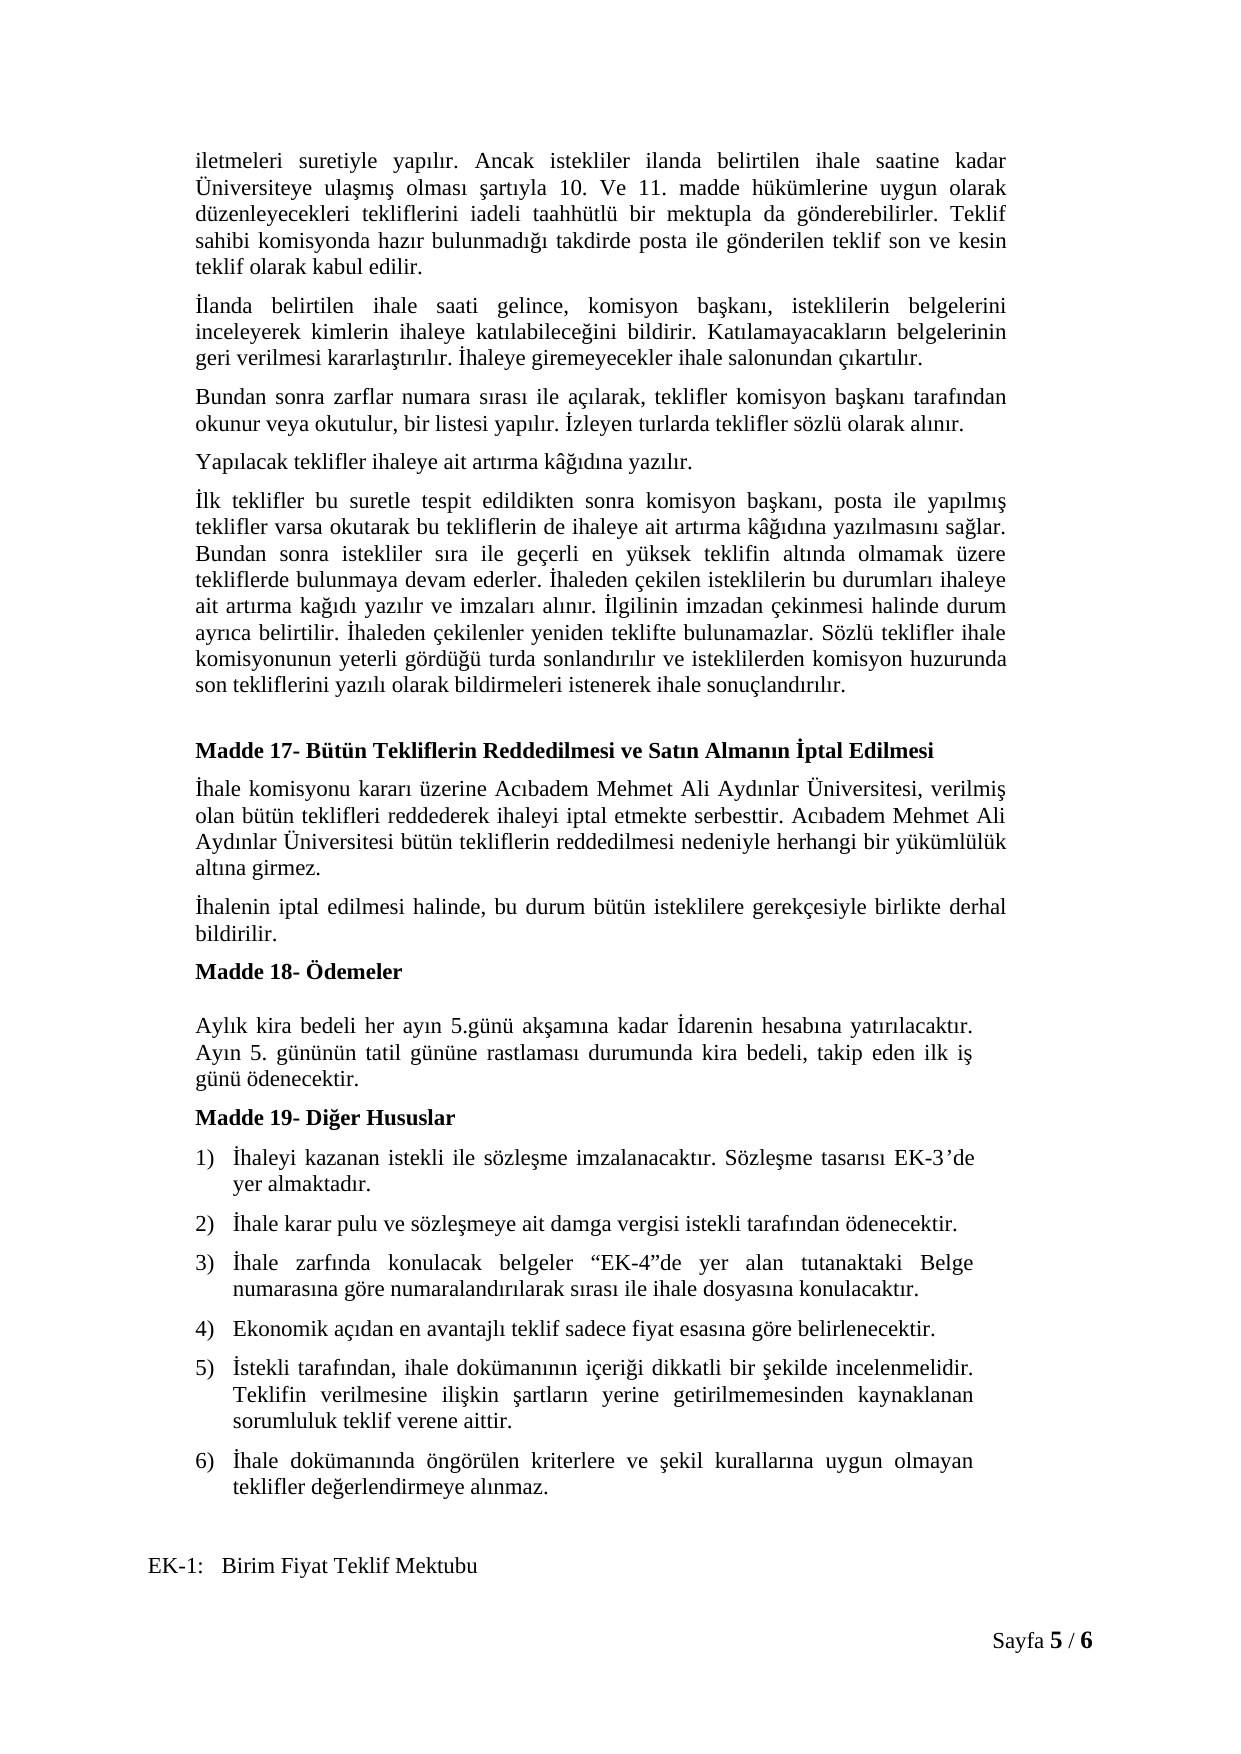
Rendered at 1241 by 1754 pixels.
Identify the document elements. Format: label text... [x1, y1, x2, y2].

subtitle EK-1: Birim Fiyat Teklif Mektubu [148, 1552, 974, 1578]
text İhale komisyonu kararı üzerine Acıbadem Mehmet Ali Aydınlar Üniversitesi, verilmiş olan bütün teklifleri reddederek ihaleyi iptal etmekte serbesttir. Acıbadem Mehmet Ali Aydınlar Üniversitesi bütün tekliflerin reddedilmesi nedeniyle herhangi bir yükümlülük altına girmez. [195, 775, 1008, 881]
text Bundan sonra zarflar numara sırası ile açılarak, teklifler komisyon başkanı tarafından okunur veya okutulur, bir listesi yapılır. İzleyen turlarda teklifler sözlü olarak alınır. [195, 383, 1008, 436]
text İhalenin iptal edilmesi halinde, bu durum bütün isteklilere gerekçesiyle birlikte derhal bildirilir. [195, 893, 1008, 946]
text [195, 148, 1008, 279]
subtitle Madde 19- Diğer Hususlar [195, 1104, 974, 1131]
text Aylık kira bedeli her ayın 5.günü akşamına kadar İdarenin hesabına yatırılacaktır. Ayın 5. gününün tatil gününe rastlaması durumunda kira bedeli, takip eden ilk iş günü ödenecektir. [195, 1012, 974, 1091]
subtitle Ekonomik açıdan en avantajlı teklif sadece fiyat esasına göre belirlenecektir. [195, 1315, 974, 1341]
subtitle İstekli tarafından, ihale dokümanının içeriği dikkatli bir şekilde incelenmelidir. Teklifin verilmesine ilişkin şartların yerine getirilmemesinden kaynaklanan sorumluluk teklif verene aittir. [195, 1354, 974, 1433]
subtitle Madde 17- Bütün Tekliflerin Reddedilmesi ve Satın Almanın İptal Edilmesi [148, 737, 974, 763]
text İlanda belirtilen ihale saati gelince, komisyon başkanı, isteklilerin belgelerini inceleyerek kimlerin ihaleye katılabileceğini bildirir. Katılamayacakların belgelerinin geri verilmesi kararlaştırılır. İhaleye giremeyecekler ihale salonundan çıkartılır. [195, 292, 1008, 371]
subtitle İhale zarfında konulacak belgeler “EK-4”de yer alan tutanaktaki Belge numarasına göre numaralandırılarak sırası ile ihale dosyasına konulacaktır. [195, 1249, 974, 1302]
text Madde 18- Ödemeler [195, 958, 1008, 985]
subtitle İhaleyi kazanan istekli ile sözleşme imzalanacaktır. Sözleşme tasarısı EK-3’de yer almaktadır. [195, 1144, 974, 1197]
text İlk teklifler bu suretle tespit edildikten sonra komisyon başkanı, posta ile yapılmış teklifler varsa okutarak bu tekliflerin de ihaleye ait artırma kâğıdına yazılmasını sağlar. Bundan sonra istekliler sıra ile geçerli en yüksek teklifin altında olmamak üzere tekliflerde bulunmaya devam ederler. İhaleden çekilen isteklilerin bu durumları ihaleye ait artırma kağıdı yazılır ve imzaları alınır. İlgilinin imzadan çekinmesi halinde durum ayrıca belirtilir. İhaleden çekilenler yeniden teklifte bulunamazlar. Sözlü teklifler ihale komisyonunun yeterli gördüğü turda sonlandırılır ve isteklilerden komisyon huzurunda son tekliflerini yazılı olarak bildirmeleri istenerek ihale sonuçlandırılır. [195, 487, 1008, 698]
subtitle İhale karar pulu ve sözleşmeye ait damga vergisi istekli tarafından ödenecektir. [195, 1210, 974, 1236]
subtitle İhale dokümanında öngörülen kriterlere ve şekil kurallarına uygun olmayan teklifler değerlendirmeye alınmaz. [195, 1447, 974, 1499]
text Yapılacak teklifler ihaleye ait artırma kâğıdına yazılır. [195, 448, 1008, 475]
